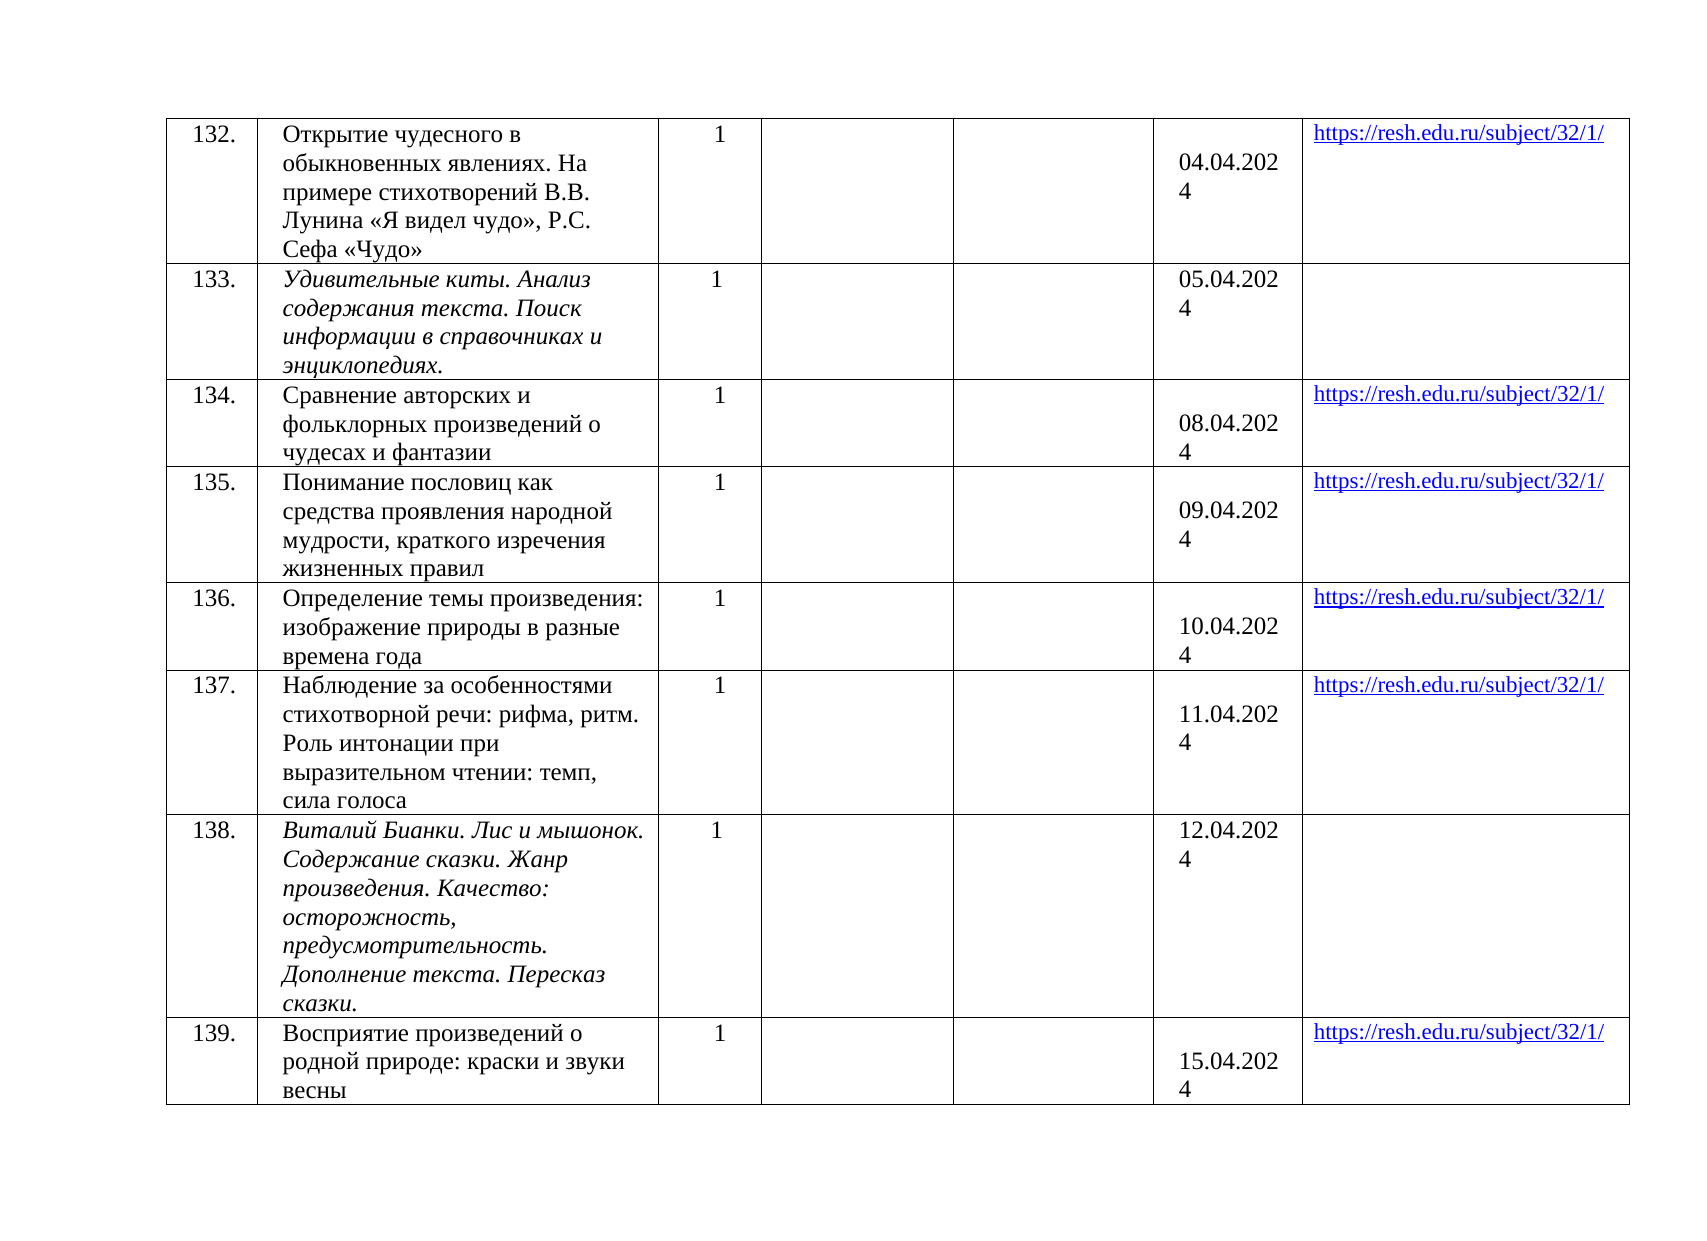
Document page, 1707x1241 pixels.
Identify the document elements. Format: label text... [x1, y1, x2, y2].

table_cell [762, 671, 953, 814]
table_cell [954, 1018, 1153, 1104]
table_cell [954, 815, 1153, 1017]
table_cell [762, 119, 953, 263]
table_cell 1 [659, 380, 761, 466]
table_cell [762, 583, 953, 669]
table_cell [167, 119, 257, 263]
table_cell [954, 467, 1153, 582]
table_cell Наблюдение за особенностями стихотворной речи: рифма, ритм. Роль интонации при выразительном чтении: темп, сила голоса [258, 671, 658, 814]
table_cell https://resh.edu.ru/subject/32/1/ [1303, 467, 1629, 582]
table_cell [762, 380, 953, 466]
table_cell 12.04.2024 [1154, 815, 1302, 1017]
table_cell 1 [659, 815, 761, 1017]
table_cell [762, 815, 953, 1017]
table_cell 1 [659, 264, 761, 379]
table_cell 04.04.2024 [1154, 119, 1302, 263]
table_cell [167, 815, 257, 1017]
table_cell [954, 264, 1153, 379]
table_cell [167, 583, 257, 669]
table_cell 08.04.2024 [1154, 380, 1302, 466]
table_cell [1303, 815, 1629, 1017]
table_cell [167, 264, 257, 379]
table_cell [1303, 119, 1629, 263]
table_cell [167, 467, 257, 582]
table_cell 09.04.2024 [1154, 467, 1302, 582]
table_cell [762, 1018, 953, 1104]
table_cell https://resh.edu.ru/subject/32/1/ [1303, 583, 1629, 669]
table_cell Восприятие произведений о родной природе: краски и звуки весны [258, 1018, 658, 1104]
table_cell [762, 467, 953, 582]
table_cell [1303, 1018, 1629, 1104]
table_cell [762, 264, 953, 379]
table_cell [954, 119, 1153, 263]
table_cell [1303, 264, 1629, 379]
table_cell Понимание пословиц как средства проявления народной мудрости, краткого изречения жизненных правил [258, 467, 658, 582]
table_cell 1 [659, 583, 761, 669]
table_cell 10.04.2024 [1154, 583, 1302, 669]
table_cell Сравнение авторских и фольклорных произведений о чудесах и фантазии [258, 380, 658, 466]
table_cell [954, 380, 1153, 466]
table_cell [954, 671, 1153, 814]
table_cell https://resh.edu.ru/subject/32/1/ [1303, 380, 1629, 466]
table_cell 05.04.2024 [1154, 264, 1302, 379]
table_cell 1 [659, 467, 761, 582]
table_cell Виталий Бианки. Лис и мышонок. Содержание сказки. Жанр произведения. Качество: осторожность, предусмотрительность. Дополнение текста. Пересказ сказки. [258, 815, 658, 1017]
table_cell 11.04.2024 [1154, 671, 1302, 814]
table_cell 1 [659, 671, 761, 814]
table_cell [167, 671, 257, 814]
table_cell [167, 1018, 257, 1104]
table_cell 1 [659, 119, 761, 263]
table_cell [167, 380, 257, 466]
table_cell Определение темы произведения: изображение природы в разные времена года [258, 583, 658, 669]
table_cell https://resh.edu.ru/subject/32/1/ [1303, 671, 1629, 814]
table_cell [954, 583, 1153, 669]
table_cell Удивительные киты. Анализ содержания текста. Поиск информации в справочниках и энциклопедиях. [258, 264, 658, 379]
table_cell 15.04.2024 [1154, 1018, 1302, 1104]
table_cell 1 [659, 1018, 761, 1104]
table_cell Открытие чудесного в обыкновенных явлениях. На примере стихотворений В.В. Лунина «Я видел чудо», Р.С. Сефа «Чудо» [258, 119, 658, 263]
